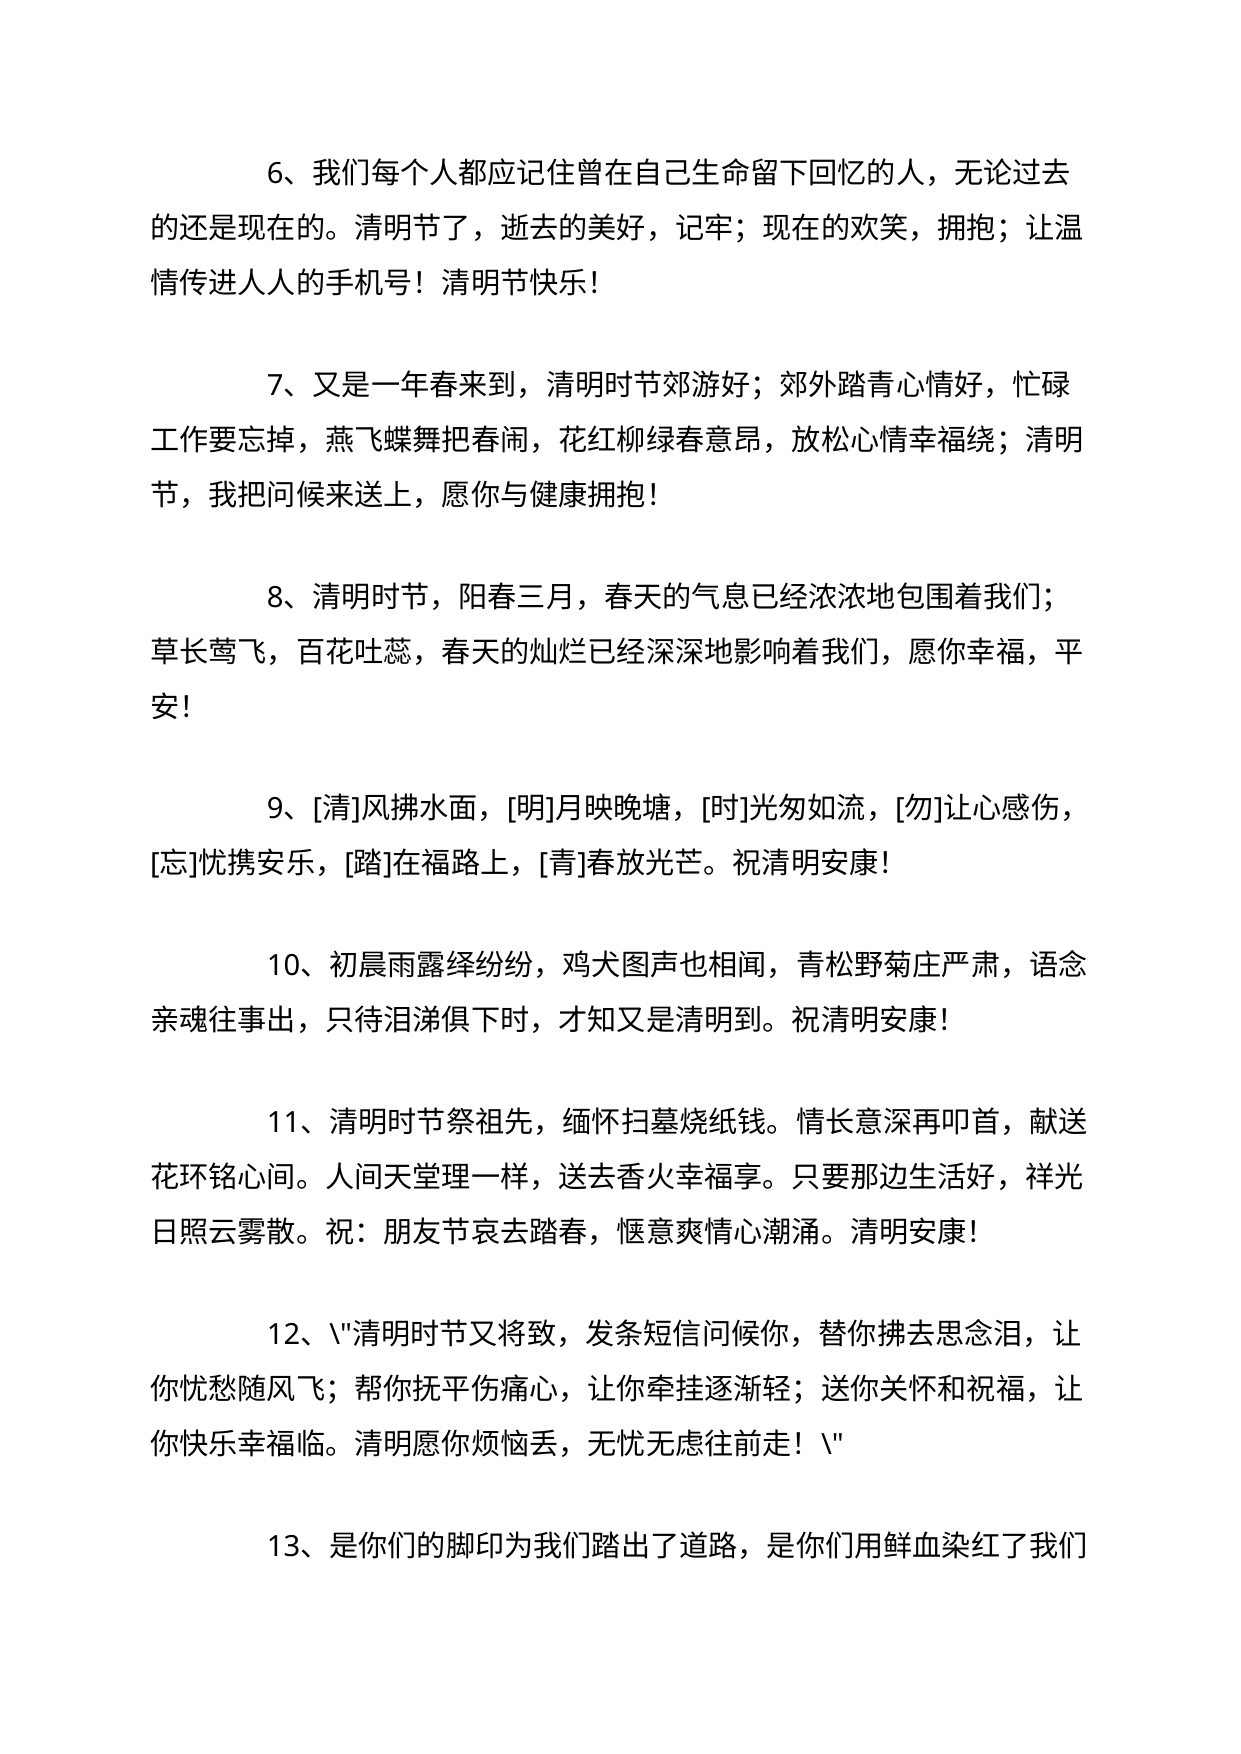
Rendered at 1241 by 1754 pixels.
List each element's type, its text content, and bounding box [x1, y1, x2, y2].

text 10、初晨雨露绎纷纷，鸡犬图声也相闻，青松野菊庄严肃，语念亲魂往事出，只待泪涕俱下时，才知又是清明到。祝清明安康！ [150, 942, 1090, 1039]
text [150, 1522, 1090, 1565]
text 8、清明时节，阳春三月，春天的气息已经浓浓地包围着我们；草长莺飞，百花吐蕊，春天的灿烂已经深深地影响着我们，愿你幸福，平安！ [150, 573, 1090, 726]
text 11、清明时节祭祖先，缅怀扫墓烧纸钱。情长意深再叩首，献送花环铭心间。人间天堂理一样，送去香火幸福享。只要那边生活好，祥光日照云雾散。祝：朋友节哀去踏春，惬意爽情心潮涌。清明安康！ [150, 1099, 1090, 1251]
text 7、又是一年春来到，清明时节郊游好；郊外踏青心情好，忙碌工作要忘掉，燕飞蝶舞把春闹，花红柳绿春意昂，放松心情幸福绕；清明节，我把问候来送上，愿你与健康拥抱！ [150, 362, 1090, 514]
text 6、我们每个人都应记住曾在自己生命留下回忆的人，无论过去的还是现在的。清明节了，逝去的美好，记牢；现在的欢笑，拥抱；让温情传进人人的手机号！清明节快乐！ [150, 150, 1090, 302]
text 9、[清]风拂水面，[明]月映晚塘，[时]光匆如流，[勿]让心感伤，[忘]忧携安乐，[踏]在福路上，[青]春放光芒。祝清明安康！ [150, 785, 1090, 882]
text 12、\"清明时节又将致，发条短信问候你，替你拂去思念泪，让你忧愁随风飞；帮你抚平伤痛心，让你牵挂逐渐轻；送你关怀和祝福，让你快乐幸福临。清明愿你烦恼丢，无忧无虑往前走！\" [150, 1310, 1090, 1463]
